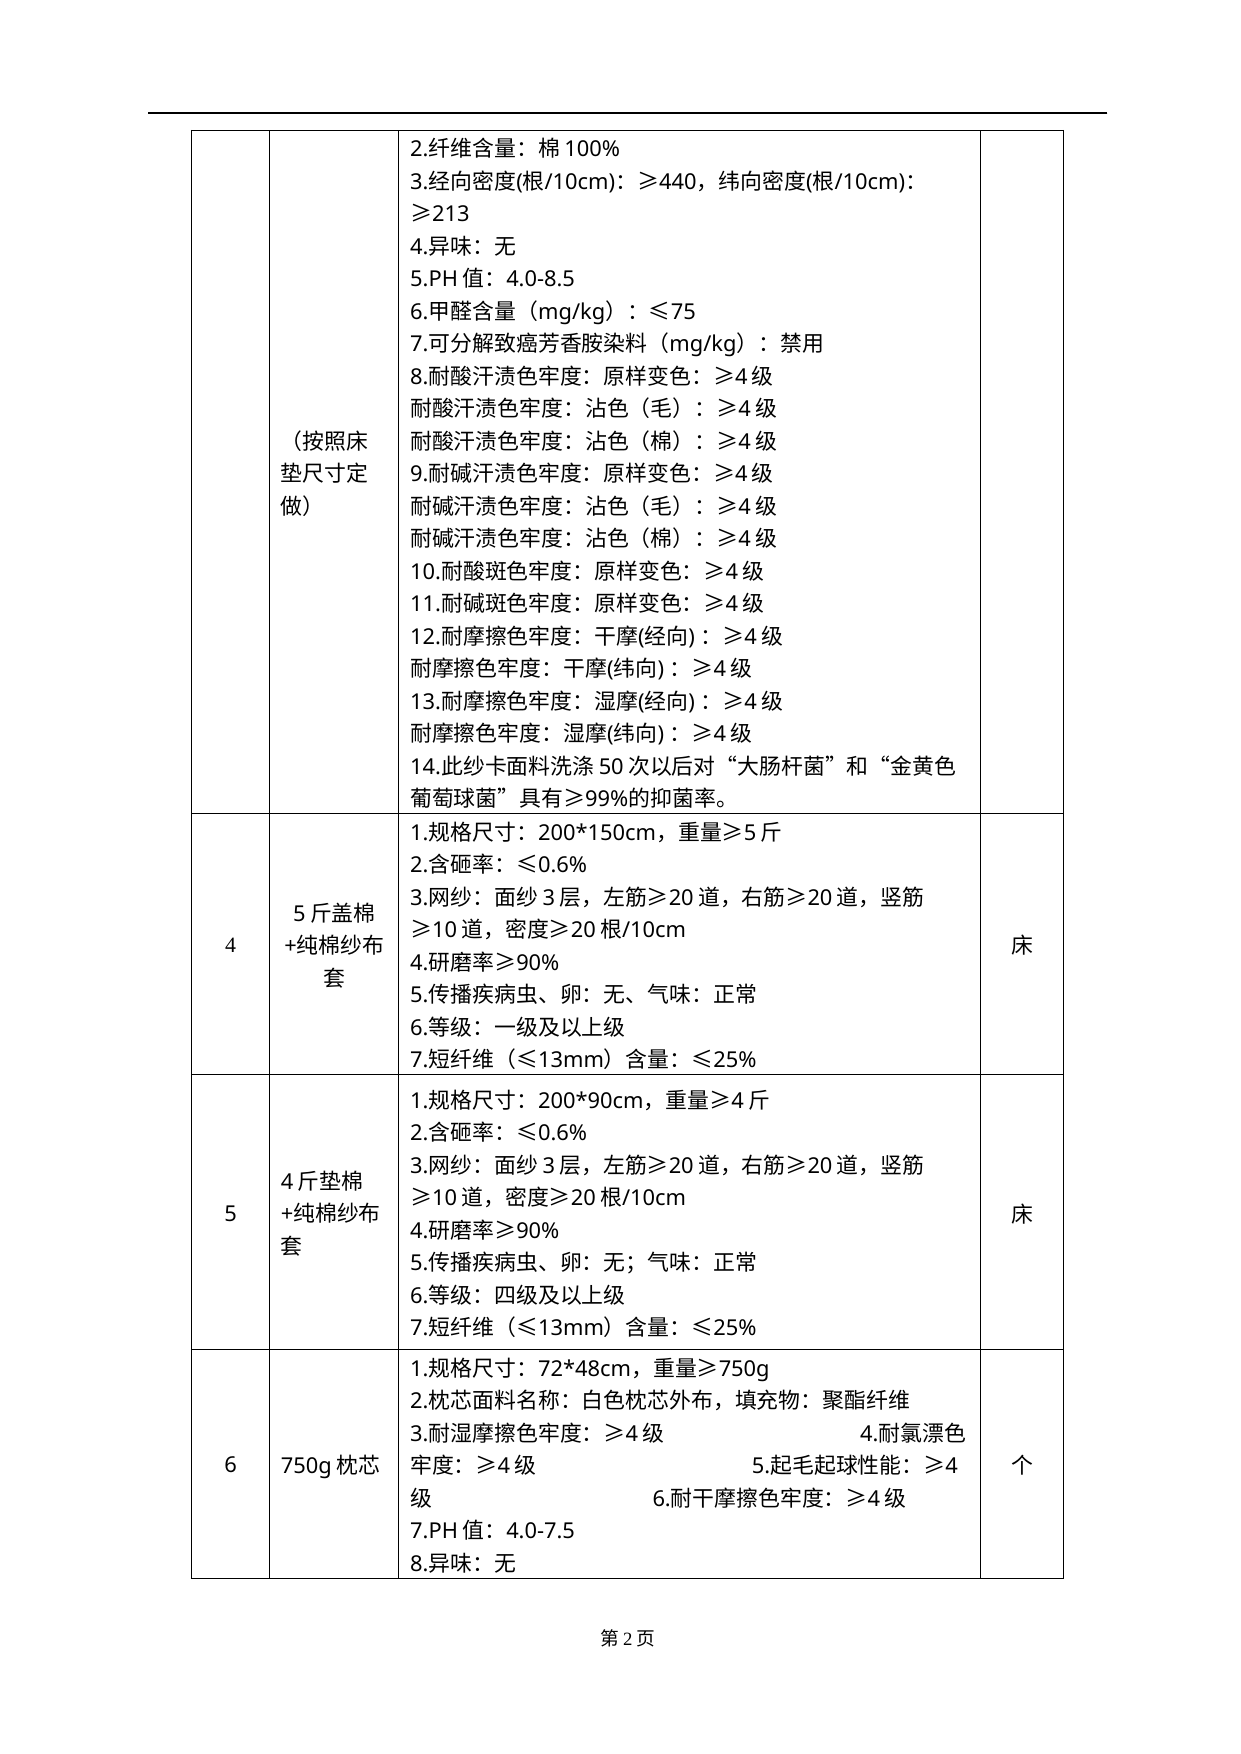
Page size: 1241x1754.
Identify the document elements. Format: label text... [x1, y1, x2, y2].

table_cell 床 [981, 814, 1063, 1074]
table_cell 6 [192, 1350, 269, 1578]
table_cell 1.规格尺寸：200*90cm，重量≥4斤 2.含砸率：≤0.6% 3.网纱：面纱3层，左筋≥20道，右筋≥20道，竖筋≥10道，密度≥20根/10cm 4.研磨率≥90% 5.传播疾病虫、卵：无；气味：正常 6.等级：四级及以上级 7.短纤维（≤13mm）含量：≤25% [399, 1075, 980, 1349]
table_cell 1.规格尺寸：72*48cm，重量≥750g 2.枕芯面料名称：白色枕芯外布，填充物：聚酯纤维 3.耐湿摩擦色牢度：≥4级 4.耐氯漂色牢度：≥4级 5.起毛起球性能：≥4级 6.耐干摩擦色牢度：≥4级 7.PH值：4.0-7.5 8.异味：无 [399, 1350, 980, 1578]
table_cell 3 [192, 131, 269, 813]
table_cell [399, 131, 980, 813]
table_cell 印花床罩（按照床垫尺寸定做） [270, 131, 398, 813]
table_cell 4斤垫棉 +纯棉纱布套 [270, 1075, 398, 1349]
table_cell 4 [192, 814, 269, 1074]
table_cell 5斤盖棉 +纯棉纱布套 [270, 814, 398, 1074]
table_cell 750g枕芯 [270, 1350, 398, 1578]
table_cell 1.规格尺寸：200*150cm，重量≥5斤 2.含砸率：≤0.6% 3.网纱：面纱3层，左筋≥20道，右筋≥20道，竖筋≥10道，密度≥20根/10cm 4.研磨率≥90% 5.传播疾病虫、卵：无、气味：正常 6.等级：一级及以上级 7.短纤维（≤13mm）含量：≤25% [399, 814, 980, 1074]
table_cell 5 [192, 1075, 269, 1349]
table_cell 床 [981, 1075, 1063, 1349]
table_cell 个 [981, 1350, 1063, 1578]
table_cell 床 [981, 131, 1063, 813]
